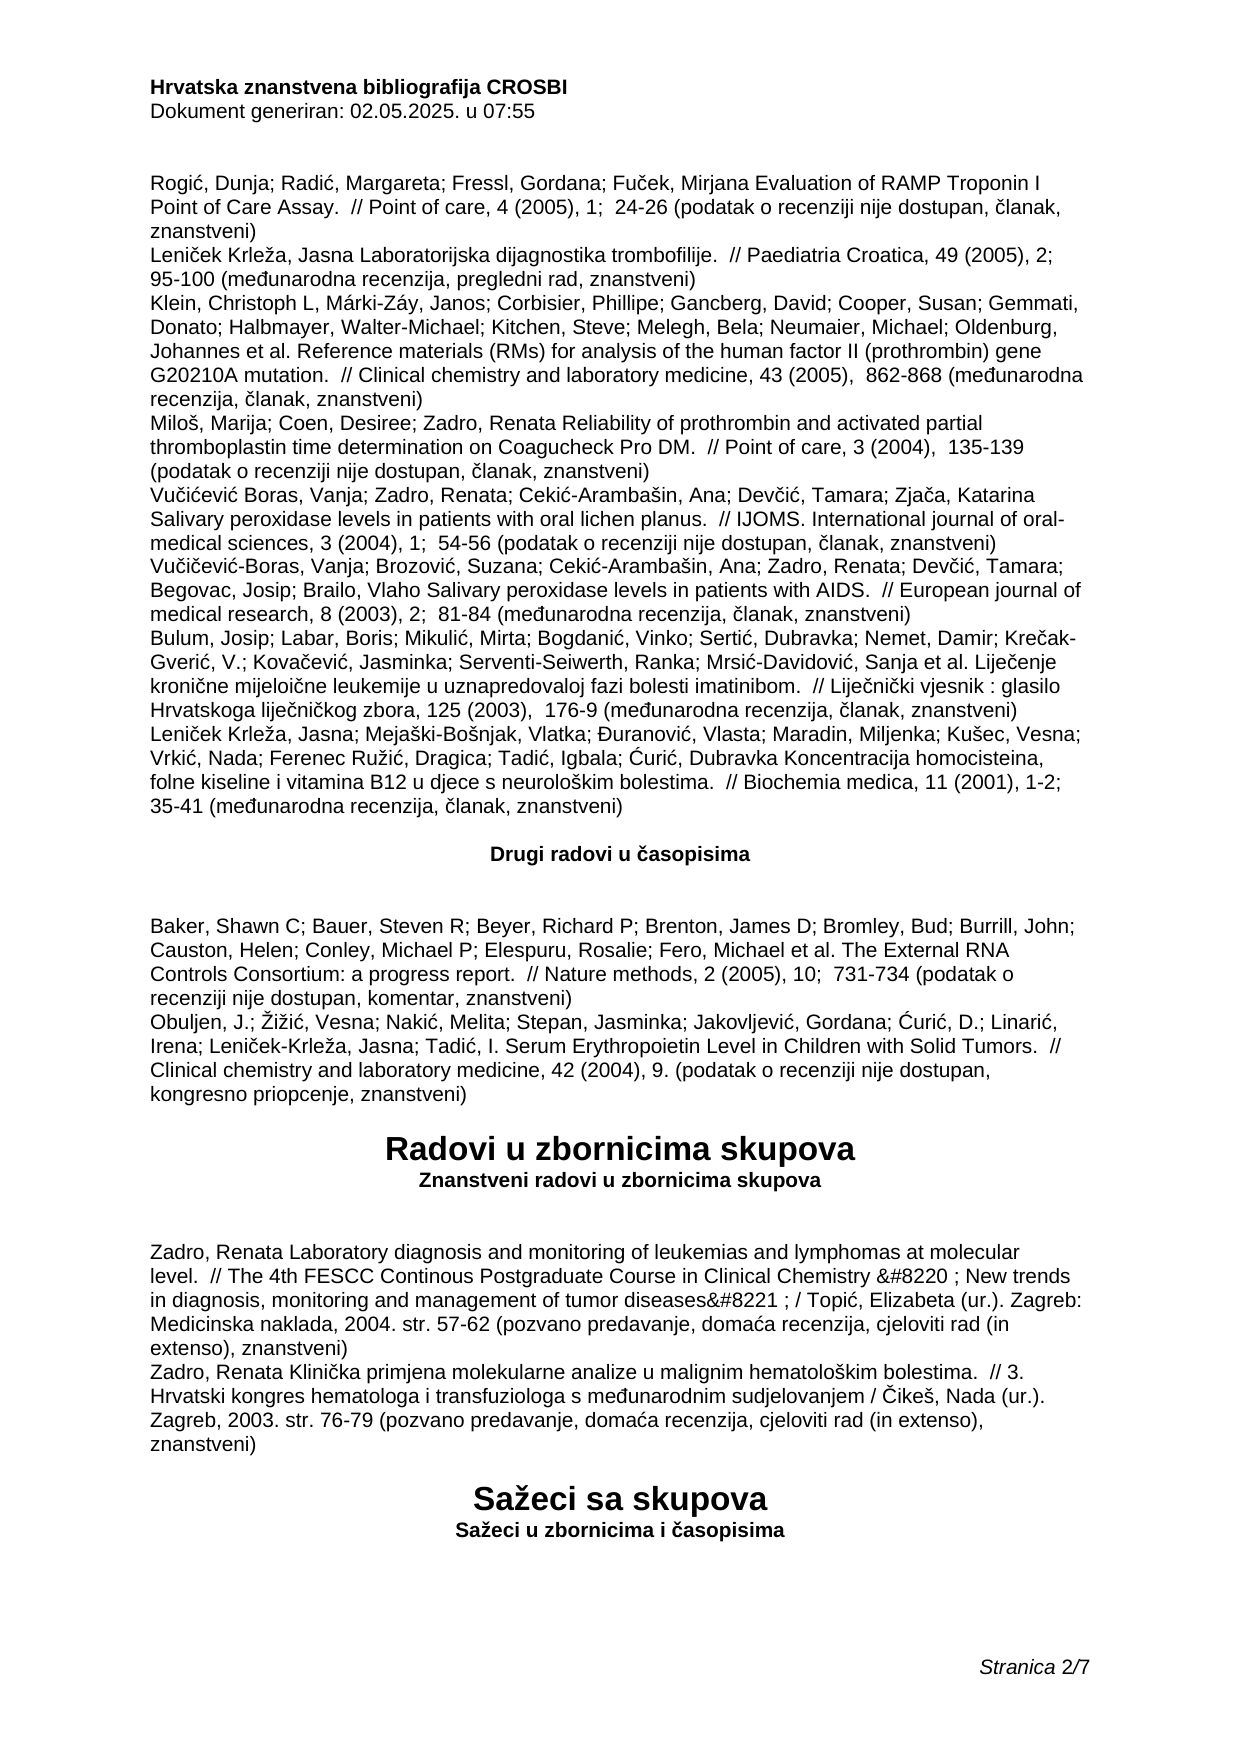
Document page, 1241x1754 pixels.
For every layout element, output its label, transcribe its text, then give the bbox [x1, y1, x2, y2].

text Baker, Shawn C; Bauer, Steven R; Beyer, Richard P; Brenton, James D; Bromley, Bud; Burrill, John; Causton, Helen; Conley, Michael P; Elespuru, Rosalie; Fero, Michael et al. [150, 914, 1090, 1009]
text Vučičević-Boras, Vanja; Brozović, Suzana; Cekić-Arambašin, Ana; Zadro, Renata; Devčić, Tamara; Begovac, Josip; Brailo, Vlaho [150, 554, 1090, 626]
subtitle Radovi u zbornicima skupova [150, 1129, 1090, 1168]
text Obuljen, J.; Žižić, Vesna; Nakić, Melita; Stepan, Jasminka; Jakovljević, Gordana; Ćurić, D.; Linarić, Irena; Leniček-Krleža, Jasna; Tadić, I. [150, 1009, 1090, 1105]
text Klein, Christoph L, Márki-Záy, Janos; Corbisier, Phillipe; Gancberg, David; Cooper, Susan; Gemmati, Donato; Halbmayer, Walter-Michael; Kitchen, Steve; Melegh, Bela; Neumaier, Michael; Oldenburg, Johannes et al. [150, 291, 1090, 411]
text Zadro, Renata [150, 1240, 1090, 1359]
text Rogić, Dunja; Radić, Margareta; Fressl, Gordana; Fuček, Mirjana [150, 171, 1090, 243]
subtitle Znanstveni radovi u zbornicima skupova [150, 1168, 1090, 1192]
text Leniček Krleža, Jasna [150, 243, 1090, 291]
subtitle Sažeci sa skupova [150, 1479, 1090, 1518]
text Vučićević Boras, Vanja; Zadro, Renata; Cekić-Arambašin, Ana; Devčić, Tamara; Zjača, Katarina [150, 482, 1090, 554]
text Zadro, Renata [150, 1359, 1090, 1455]
text Leniček Krleža, Jasna; Mejaški-Bošnjak, Vlatka; Đuranović, Vlasta; Maradin, Miljenka; Kušec, Vesna; Vrkić, Nada; Ferenec Ružić, Dragica; Tadić, Igbala; Ćurić, Dubravka [150, 722, 1090, 818]
text Bulum, Josip; Labar, Boris; Mikulić, Mirta; Bogdanić, Vinko; Sertić, Dubravka; Nemet, Damir; Krečak-Gverić, V.; Kovačević, Jasminka; Serventi-Seiwerth, Ranka; Mrsić-Davidović, Sanja et al. [150, 626, 1090, 722]
subtitle Sažeci u zbornicima i časopisima [150, 1518, 1090, 1542]
subtitle Drugi radovi u časopisima [150, 842, 1090, 866]
text Miloš, Marija; Coen, Desiree; Zadro, Renata [150, 411, 1090, 482]
